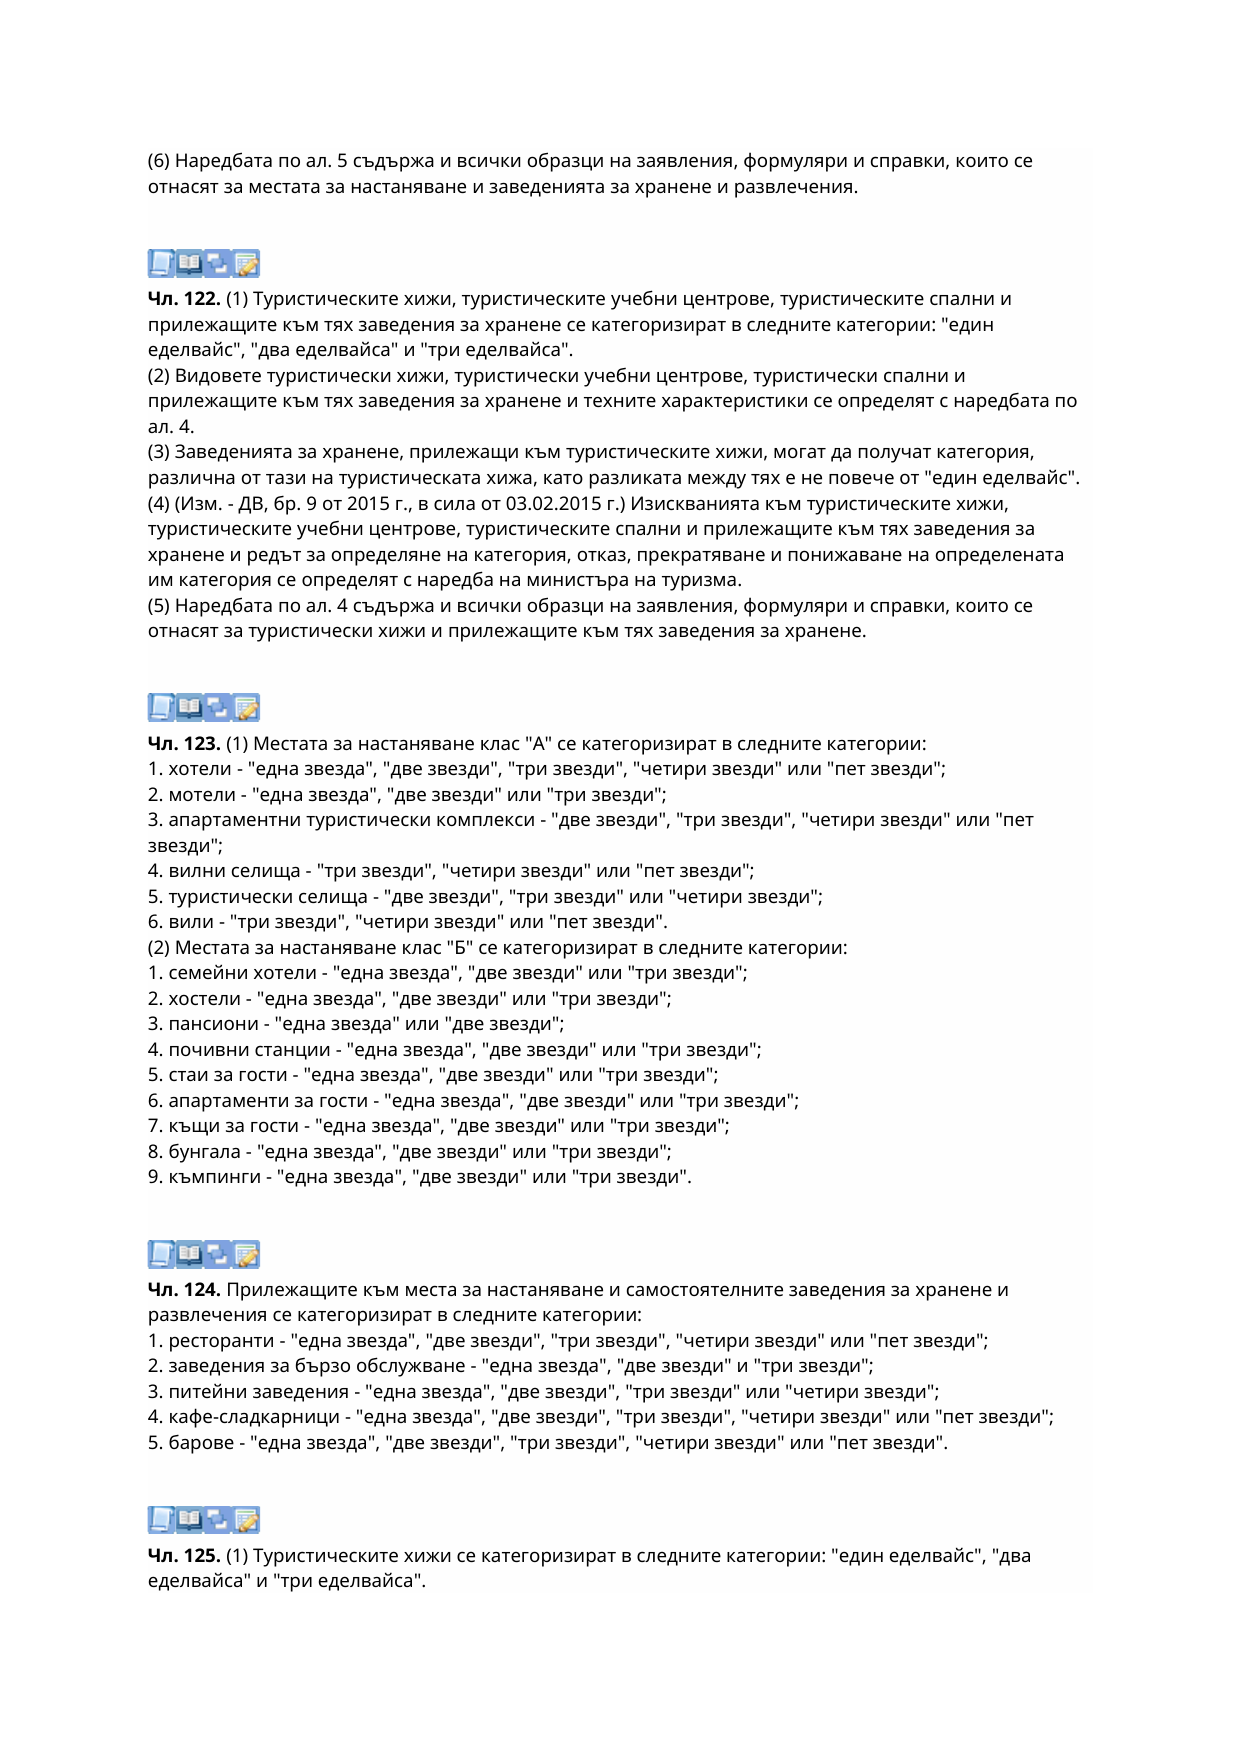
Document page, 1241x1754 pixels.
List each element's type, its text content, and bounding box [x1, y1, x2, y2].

text (3) Заведенията за хранене, прилежащи към туристическите хижи, могат да получат категория, различна от тази на туристическата хижа, като разликата между тях е не повече от "един еделвайс". [148, 439, 1093, 490]
text 3. пансиони - "една звезда" или "две звезди"; [148, 1011, 1093, 1036]
text 5. туристически селища - "две звезди", "три звезди" или "четири звезди"; [148, 883, 1093, 908]
text 3. питейни заведения - "една звезда", "две звезди", "три звезди" или "четири звезди"; [148, 1378, 1093, 1404]
text Чл. 123. (1) Местата за настаняване клас "А" се категоризират в следните категории: [148, 730, 1093, 755]
text (6) Наредбата по ал. 5 съдържа и всички образци на заявления, формуляри и справки, които се отнасят за местата за настаняване и заведенията за хранене и развлечения. [148, 148, 1093, 199]
text Чл. 124. Прилежащите към места за настаняване и самостоятелните заведения за хранене и развлечения се категоризират в следните категории: [148, 1276, 1093, 1327]
text 2. мотели - "една звезда", "две звезди" или "три звезди"; [148, 781, 1093, 806]
text 2. хостели - "една звезда", "две звезди" или "три звезди"; [148, 985, 1093, 1011]
picture [147, 249, 261, 278]
text (5) Наредбата по ал. 4 съдържа и всички образци на заявления, формуляри и справки, които се отнасят за туристически хижи и прилежащите към тях заведения за хранене. [148, 592, 1093, 643]
text 4. кафе-сладкарници - "една звезда", "две звезди", "три звезди", "четири звезди" или "пет звезди"; [148, 1404, 1093, 1429]
text 5. барове - "една звезда", "две звезди", "три звезди", "четири звезди" или "пет звезди". [148, 1429, 1093, 1455]
text 4. вилни селища - "три звезди", "четири звезди" или "пет звезди"; [148, 857, 1093, 883]
text 9. къмпинги - "една звезда", "две звезди" или "три звезди". [148, 1164, 1093, 1189]
picture [147, 693, 261, 722]
text 1. семейни хотели - "една звезда", "две звезди" или "три звезди"; [148, 959, 1093, 985]
text 7. къщи за гости - "една звезда", "две звезди" или "три звезди"; [148, 1113, 1093, 1138]
picture [147, 1506, 261, 1534]
text 8. бунгала - "една звезда", "две звезди" или "три звезди"; [148, 1138, 1093, 1164]
text 5. стаи за гости - "една звезда", "две звезди" или "три звезди"; [148, 1062, 1093, 1087]
text 4. почивни станции - "една звезда", "две звезди" или "три звезди"; [148, 1036, 1093, 1062]
text (4) (Изм. - ДВ, бр. 9 от 2015 г., в сила от 03.02.2015 г.) Изискванията към туристическите хижи, туристическите учебни центрове, туристическите спални и прилежащите към тях заведения за хранене и редът за определяне на категория, отказ, прекратяване и понижаване на определената им категория се определят с наредба на министъра на туризма. [148, 490, 1093, 592]
text 3. апартаментни туристически комплекси - "две звезди", "три звезди", "четири звезди" или "пет звезди"; [148, 806, 1093, 857]
text (2) Местата за настаняване клас "Б" се категоризират в следните категории: [148, 934, 1093, 959]
text 2. заведения за бързо обслужване - "една звезда", "две звезди" и "три звезди"; [148, 1353, 1093, 1378]
text (2) Видовете туристически хижи, туристически учебни центрове, туристически спални и прилежащите към тях заведения за хранене и техните характеристики се определят с наредбата по ал. 4. [148, 362, 1093, 439]
text 6. апартаменти за гости - "една звезда", "две звезди" или "три звезди"; [148, 1087, 1093, 1113]
text 6. вили - "три звезди", "четири звезди" или "пет звезди". [148, 908, 1093, 934]
text Чл. 122. (1) Туристическите хижи, туристическите учебни центрове, туристическите спални и прилежащите към тях заведения за хранене се категоризират в следните категории: "един еделвайс", "два еделвайса" и "три еделвайса". [148, 286, 1093, 362]
picture [147, 1240, 261, 1269]
text Чл. 125. (1) Туристическите хижи се категоризират в следните категории: "един еделвайс", "два еделвайса" и "три еделвайса". [148, 1542, 1093, 1593]
text 1. ресторанти - "една звезда", "две звезди", "три звезди", "четири звезди" или "пет звезди"; [148, 1327, 1093, 1353]
text 1. хотели - "една звезда", "две звезди", "три звезди", "четири звезди" или "пет звезди"; [148, 755, 1093, 781]
